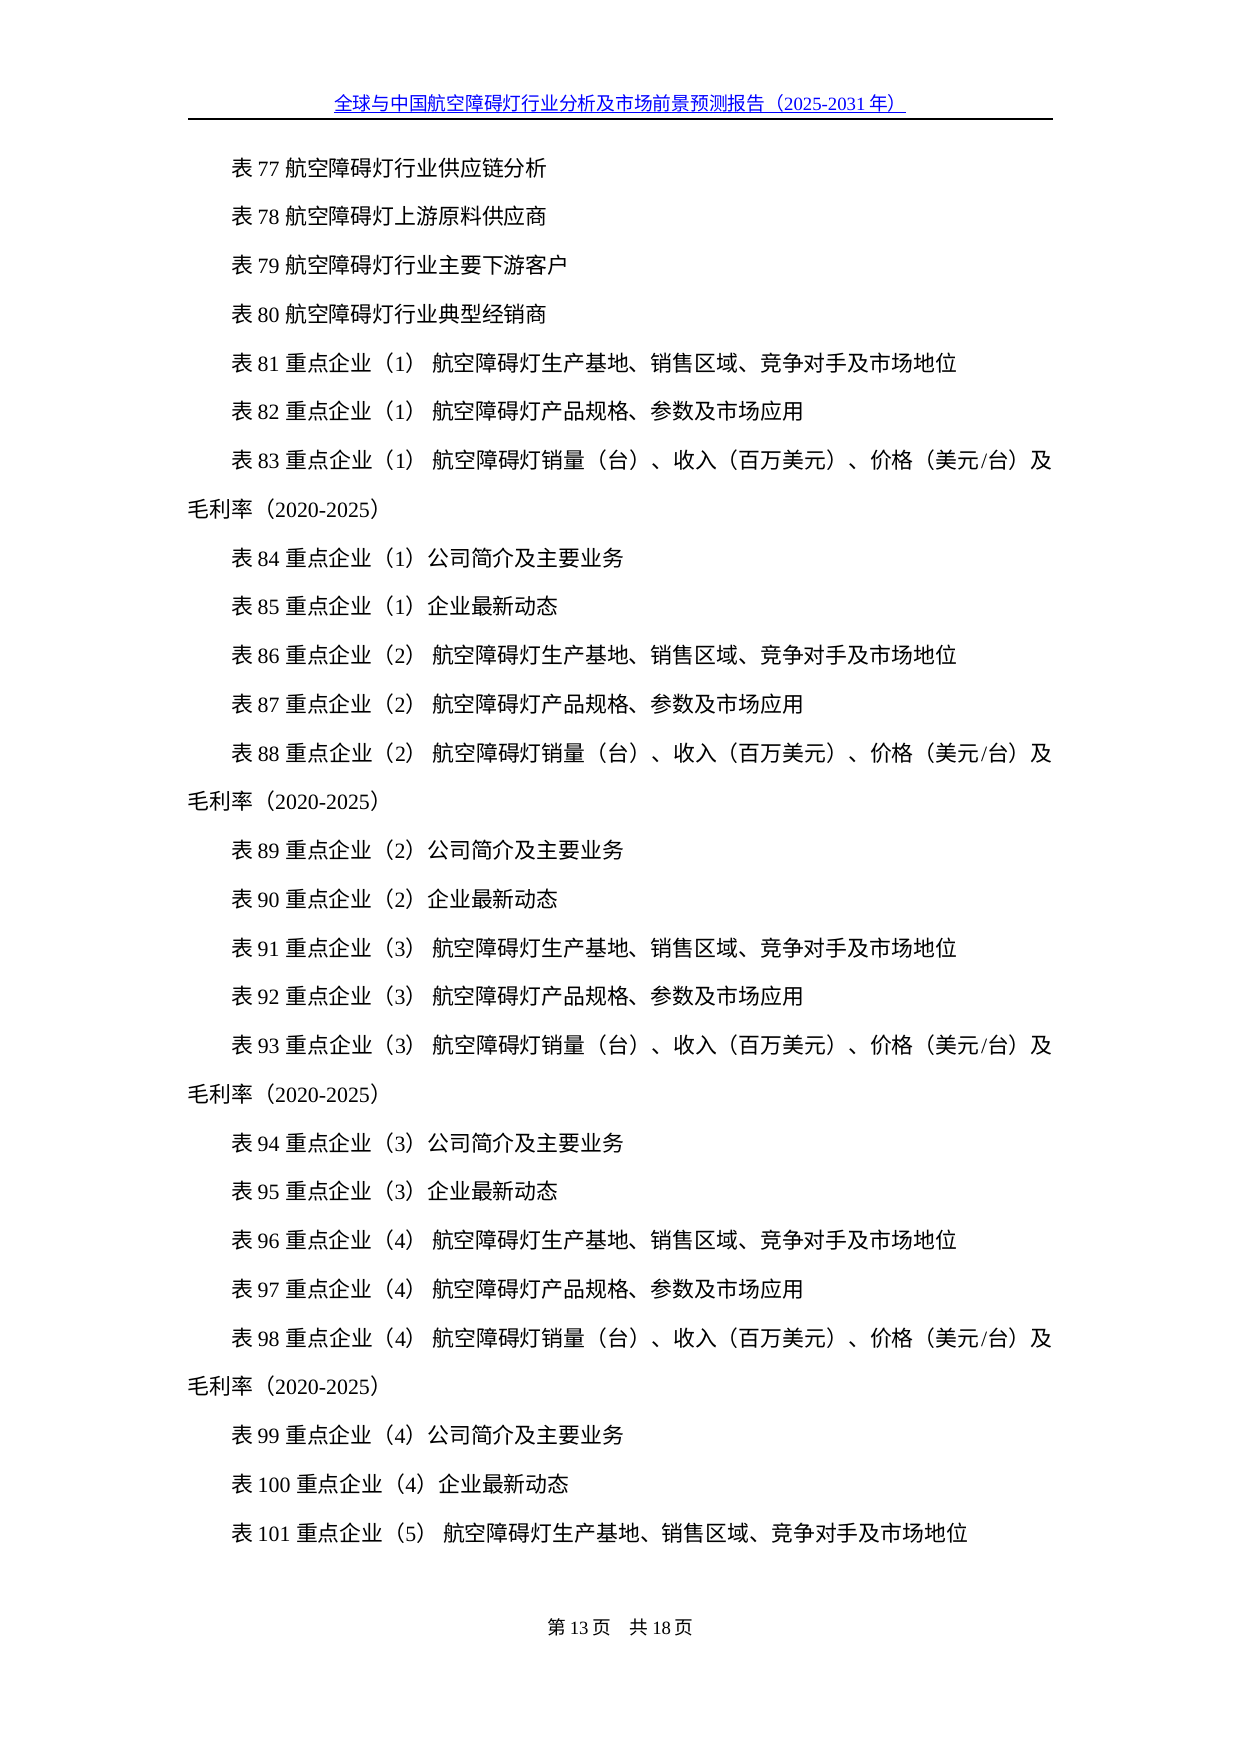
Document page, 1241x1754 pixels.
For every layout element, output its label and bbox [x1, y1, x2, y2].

text [187, 150, 1053, 1548]
